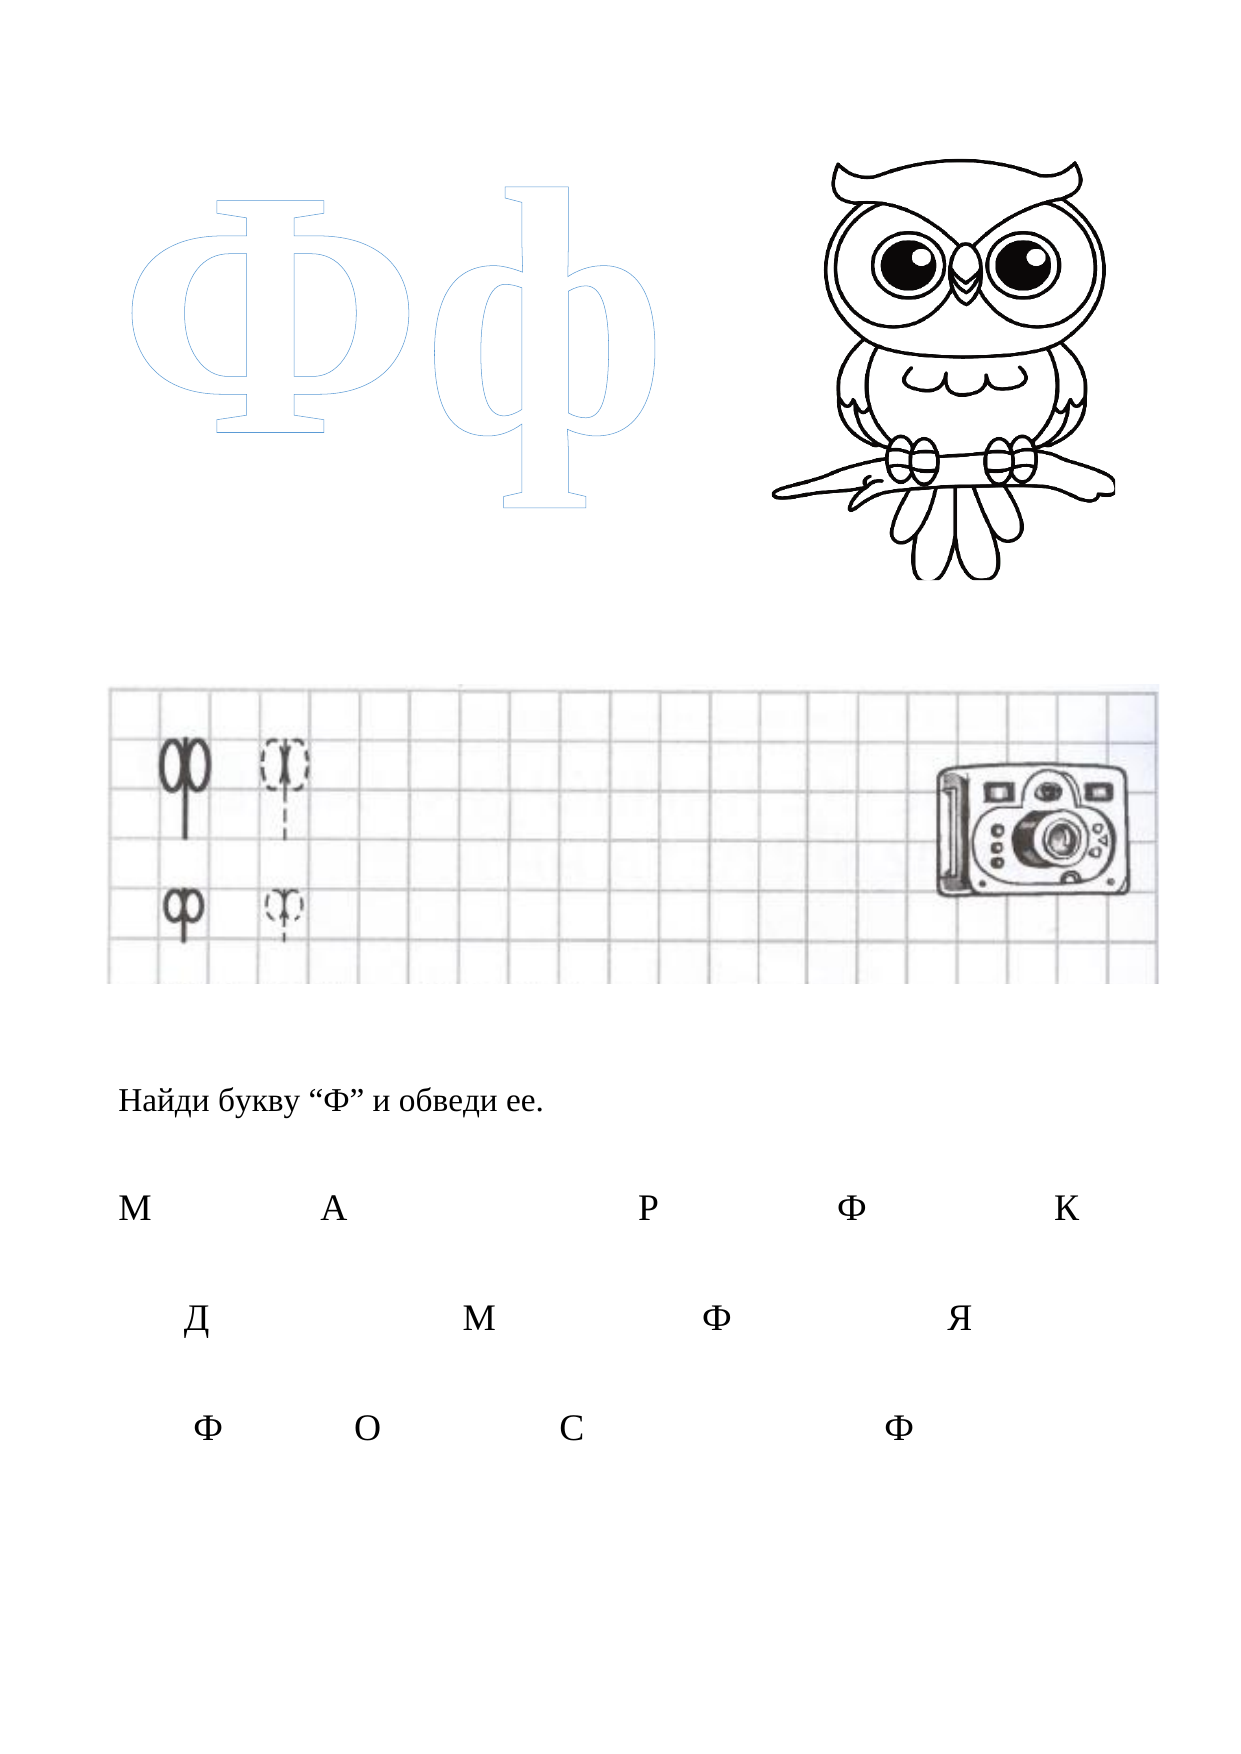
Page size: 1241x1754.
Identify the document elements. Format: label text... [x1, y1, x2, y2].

text Найди букву “Ф” и обведи ее. [118, 1080, 1152, 1119]
picture [771, 158, 1116, 581]
text Д М Ф Я [118, 1295, 1152, 1338]
text Ф О С Ф [118, 1358, 1152, 1448]
picture [106, 684, 1160, 984]
text М А Р Ф К [118, 1138, 1152, 1228]
